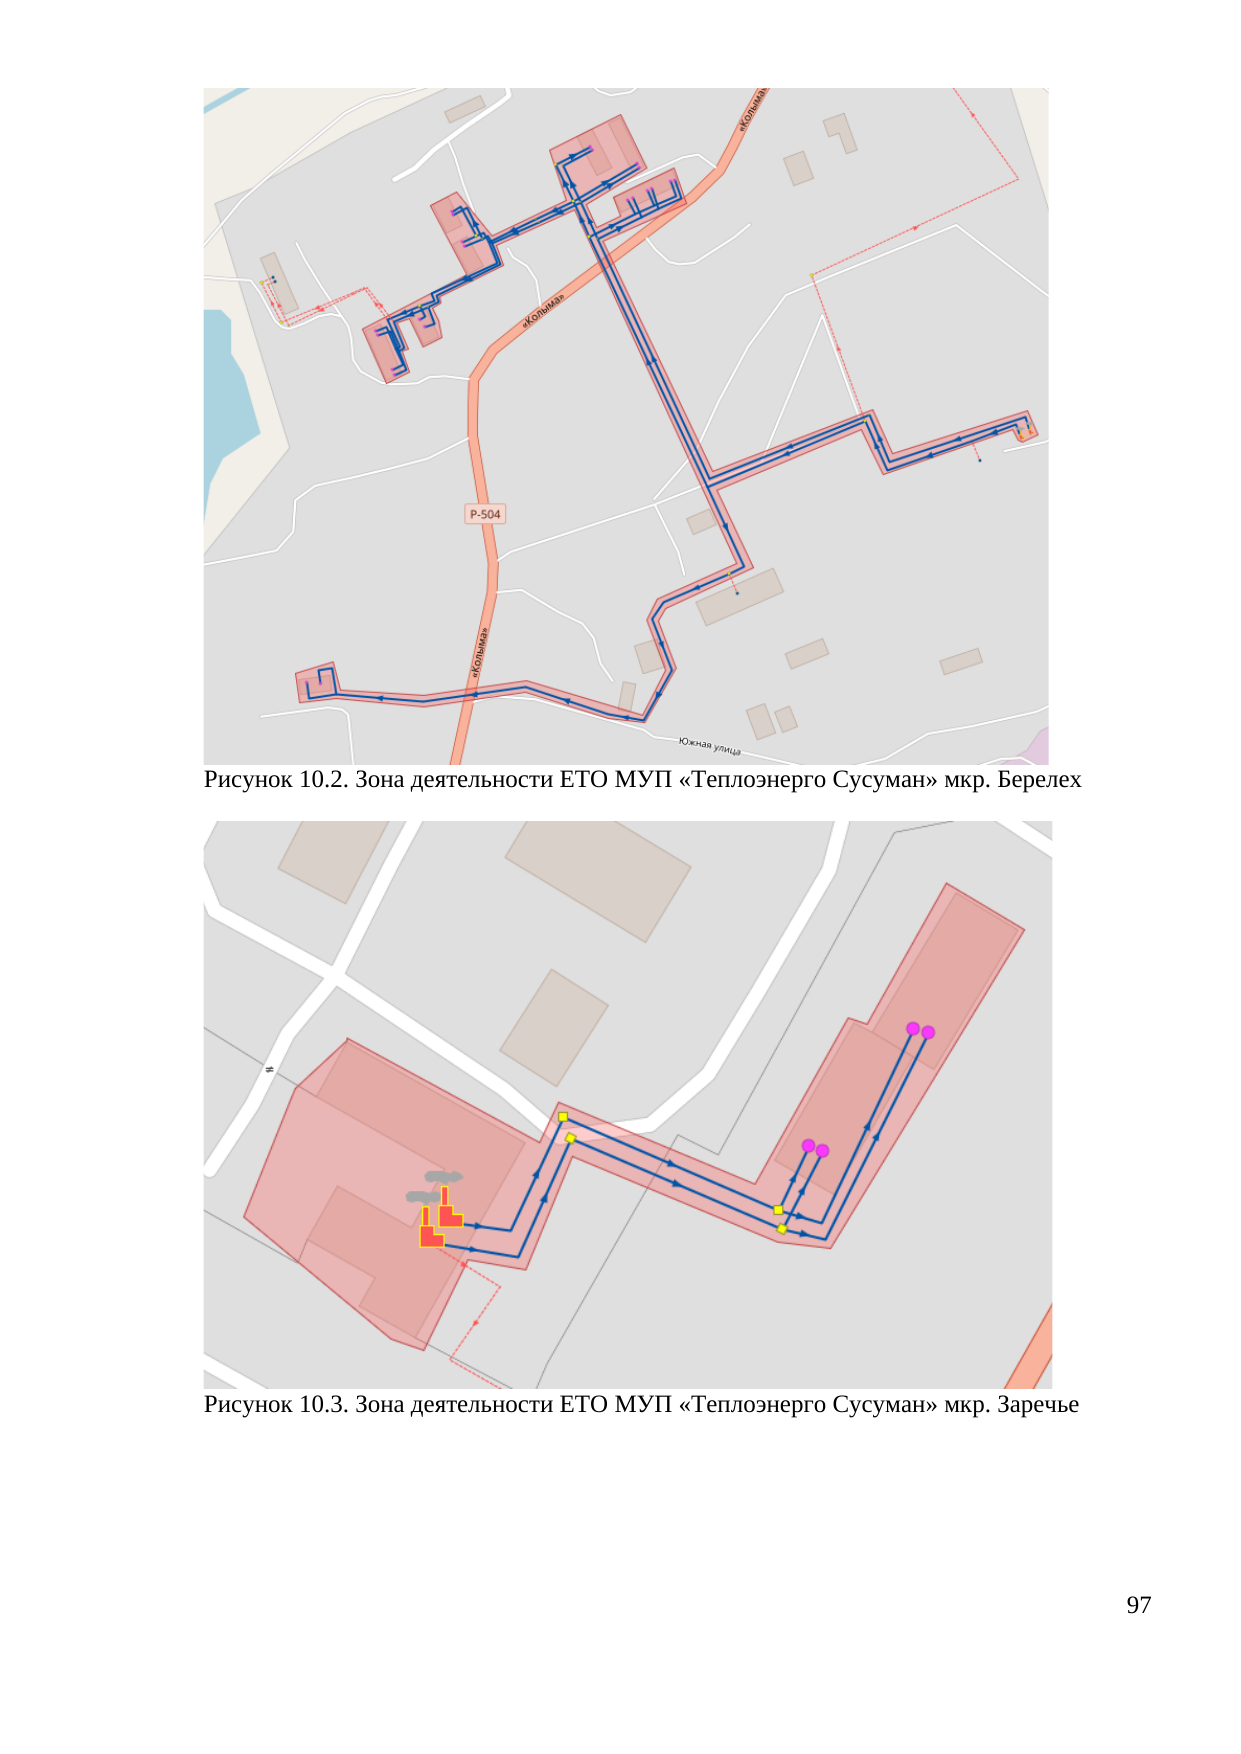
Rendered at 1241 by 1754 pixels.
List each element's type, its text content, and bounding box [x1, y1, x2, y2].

text Рисунок 10.2. Зона деятельности ЕТО МУП «Теплоэнерго Сусуман» мкр. Берелех [118, 764, 1152, 793]
text Рисунок 10.3. Зона деятельности ЕТО МУП «Теплоэнерго Сусуман» мкр. Заречье [118, 1389, 1152, 1418]
picture [203, 821, 1053, 1389]
picture [203, 88, 1049, 765]
